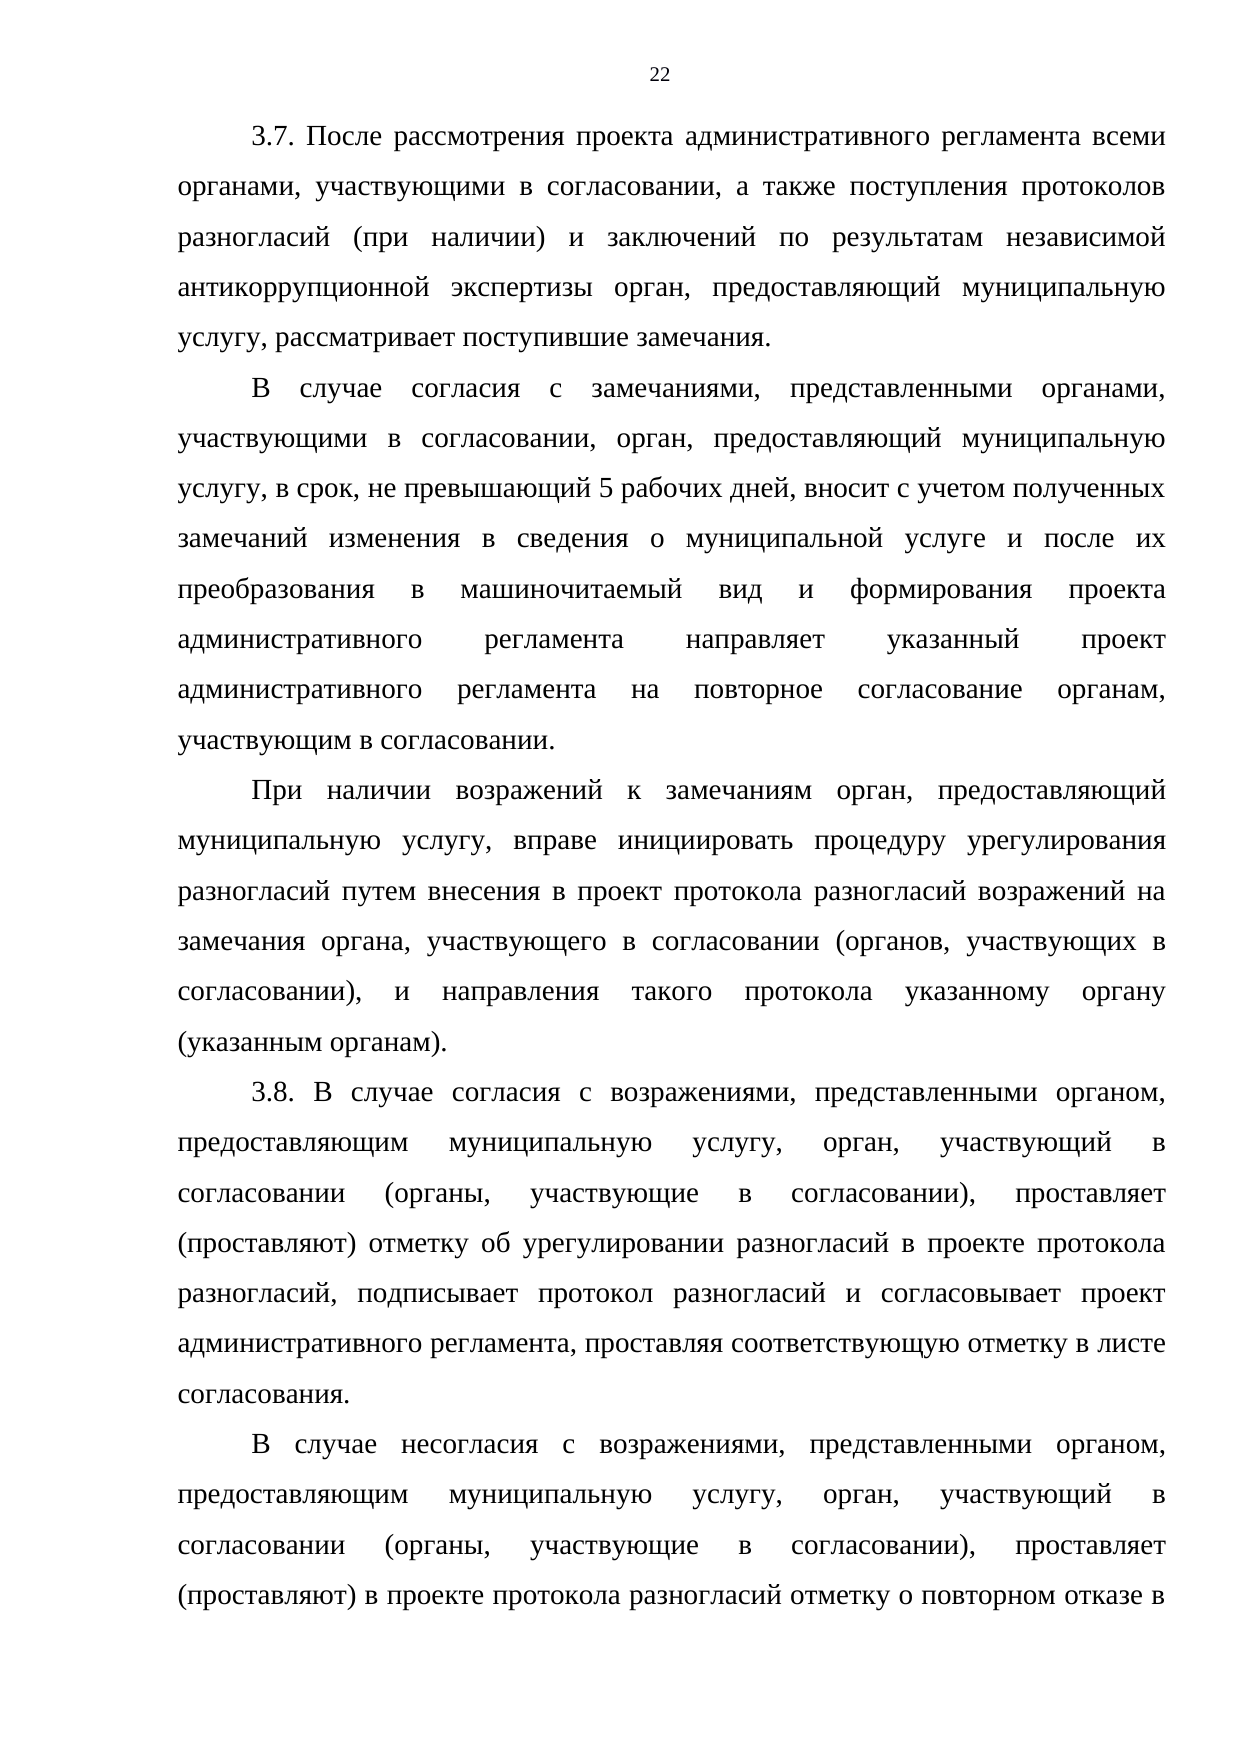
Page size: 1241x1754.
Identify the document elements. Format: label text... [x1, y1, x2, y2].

text В случае согласия с замечаниями, представленными органами, участвующими в согласовании, орган, предоставляющий муниципальную услугу, в срок, не превышающий 5 рабочих дней, вносит с учетом полученных замечаний изменения в сведения о муниципальной услуге и после их преобразования в машиночитаемый вид и формирования проекта административного регламента направляет указанный проект административного регламента на повторное согласование органам, участвующим в согласовании. [177, 370, 1167, 755]
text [177, 1426, 1167, 1611]
text При наличии возражений к замечаниям орган, предоставляющий муниципальную услугу, вправе инициировать процедуру урегулирования разногласий путем внесения в проект протокола разногласий возражений на замечания органа, участвующего в согласовании (органов, участвующих в согласовании), и направления такого протокола указанному органу (указанным органам). [177, 772, 1167, 1057]
text 3.7. После рассмотрения проекта административного регламента всеми органами, участвующими в согласовании, а также поступления протоколов разногласий (при наличии) и заключений по результатам независимой антикоррупционной экспертизы орган, предоставляющий муниципальную услугу, рассматривает поступившие замечания. [177, 118, 1167, 353]
text 3.8. В случае согласия с возражениями, представленными органом, предоставляющим муниципальную услугу, орган, участвующий в согласовании (органы, участвующие в согласовании), проставляет (проставляют) отметку об урегулировании разногласий в проекте протокола разногласий, подписывает протокол разногласий и согласовывает проект административного регламента, проставляя соответствующую отметку в листе согласования. [177, 1074, 1167, 1409]
